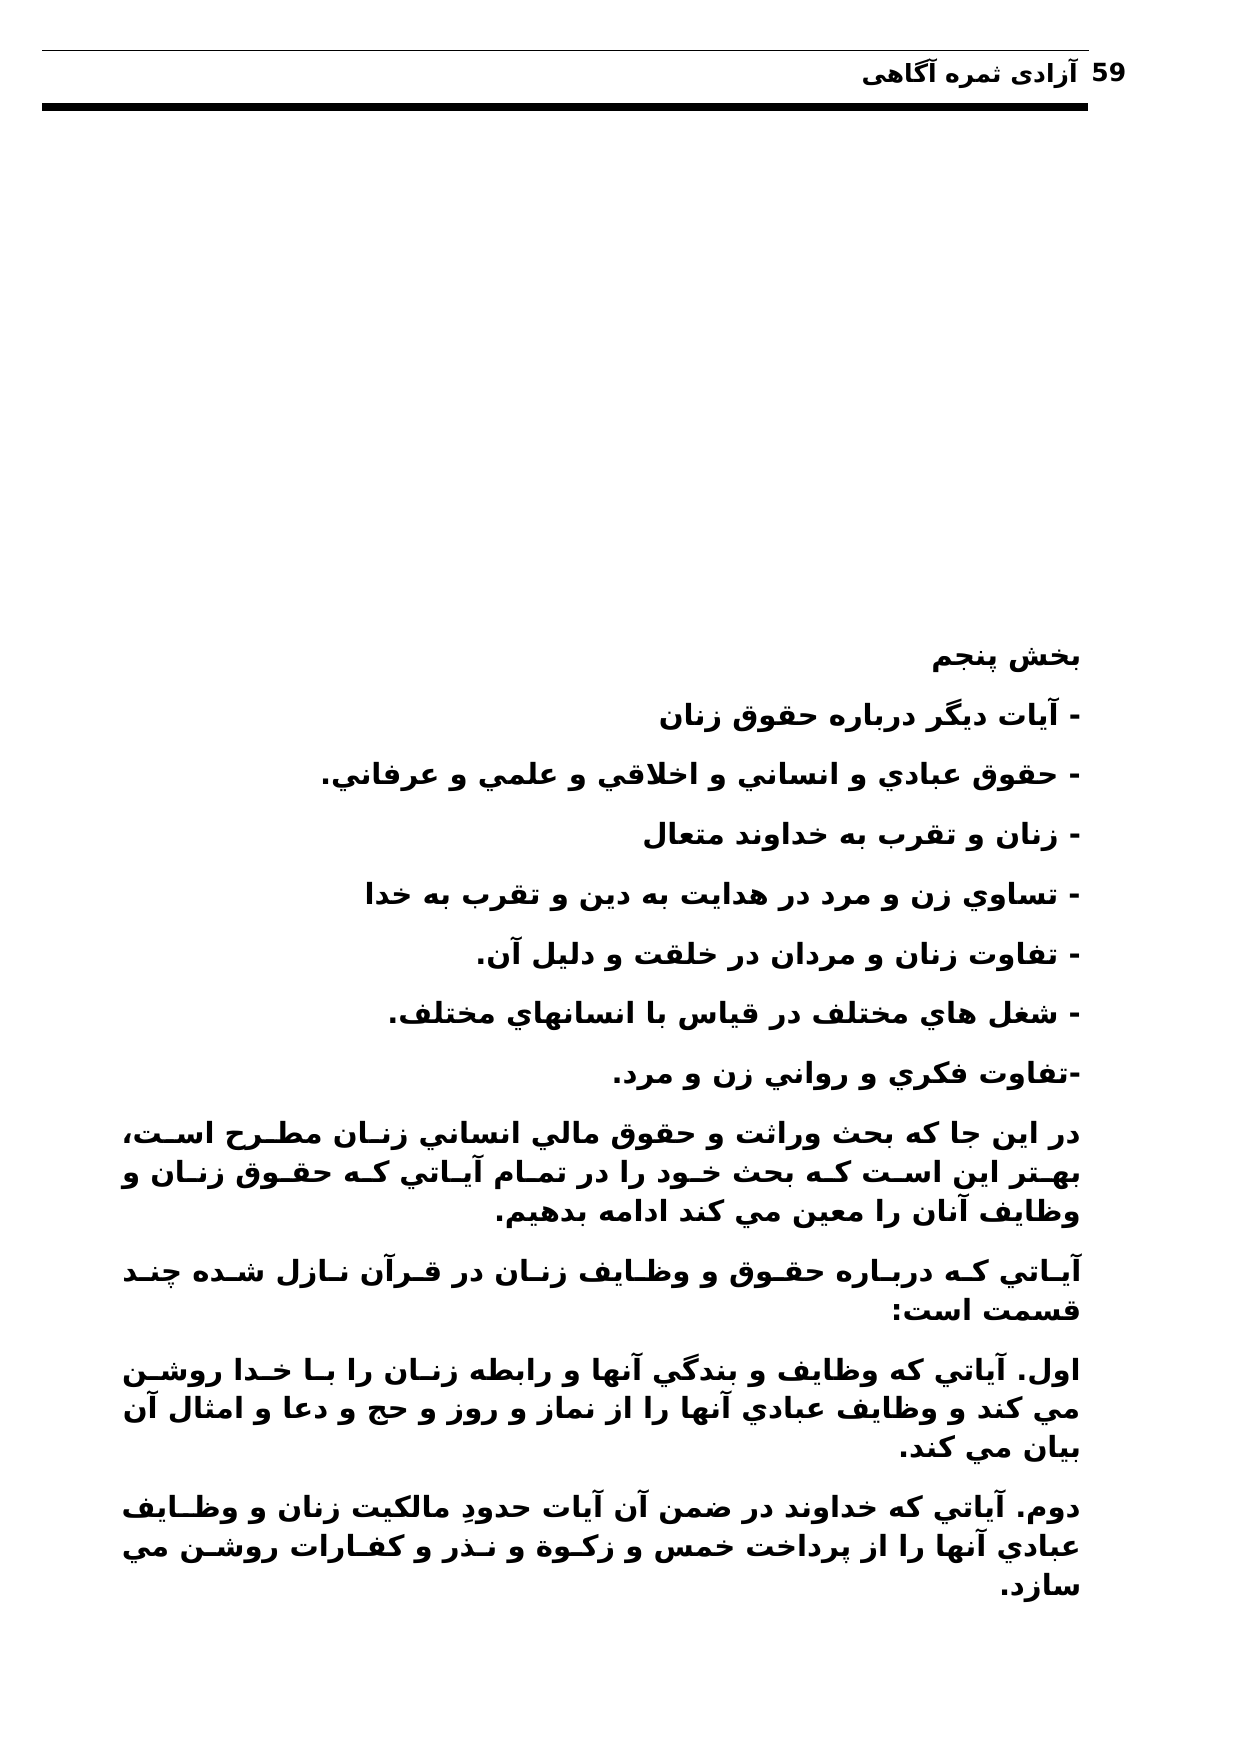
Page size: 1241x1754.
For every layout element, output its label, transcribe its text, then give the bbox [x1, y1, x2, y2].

text - شغل هاي مختلف در قياس با انسانهاي مختلف. [122, 997, 1081, 1031]
text آياتي که درباره حقوق و وظايف زنان در قرآن نازل شده چند قسمت است: [122, 1254, 1081, 1327]
text دوم. آياتي که خداوند در ضمن آن آيات حدودِ مالکيت زنان و وظايف عبادي آنها را از پرداخت خمس و زکوة و نذر و کفارات روشن مي سازد. [122, 1491, 1081, 1602]
text - آيات ديگر درباره حقوق زنان [122, 698, 1081, 732]
text - زنان و تقرب به خداوند متعال [122, 817, 1081, 851]
text -تفاوت فکري و رواني زن و مرد. [122, 1057, 1081, 1091]
text در اين جا که بحث وراثت و حقوق مالي انساني زنان مطرح است، بهتر اين است که بحث خود را در تمام آياتي که حقوق زنان و وظايف آنان را معين مي کند ادامه بدهيم. [122, 1116, 1081, 1228]
text - حقوق عبادي و انساني و اخلاقي و علمي و عرفاني. [122, 758, 1081, 792]
text اول. آياتي که وظايف و بندگي آنها و رابطه زنان را با خدا روشن مي کند و وظايف عبادي آنها را از نماز و روز و حج و دعا و امثال آن بيان مي کند. [122, 1353, 1081, 1465]
text - تساوي زن و مرد در هدايت به دين و تقرب به خدا [122, 877, 1081, 911]
text بخش پنجم [122, 638, 1081, 672]
text - تفاوت زنان و مردان در خلقت و دليل آن. [122, 937, 1081, 971]
